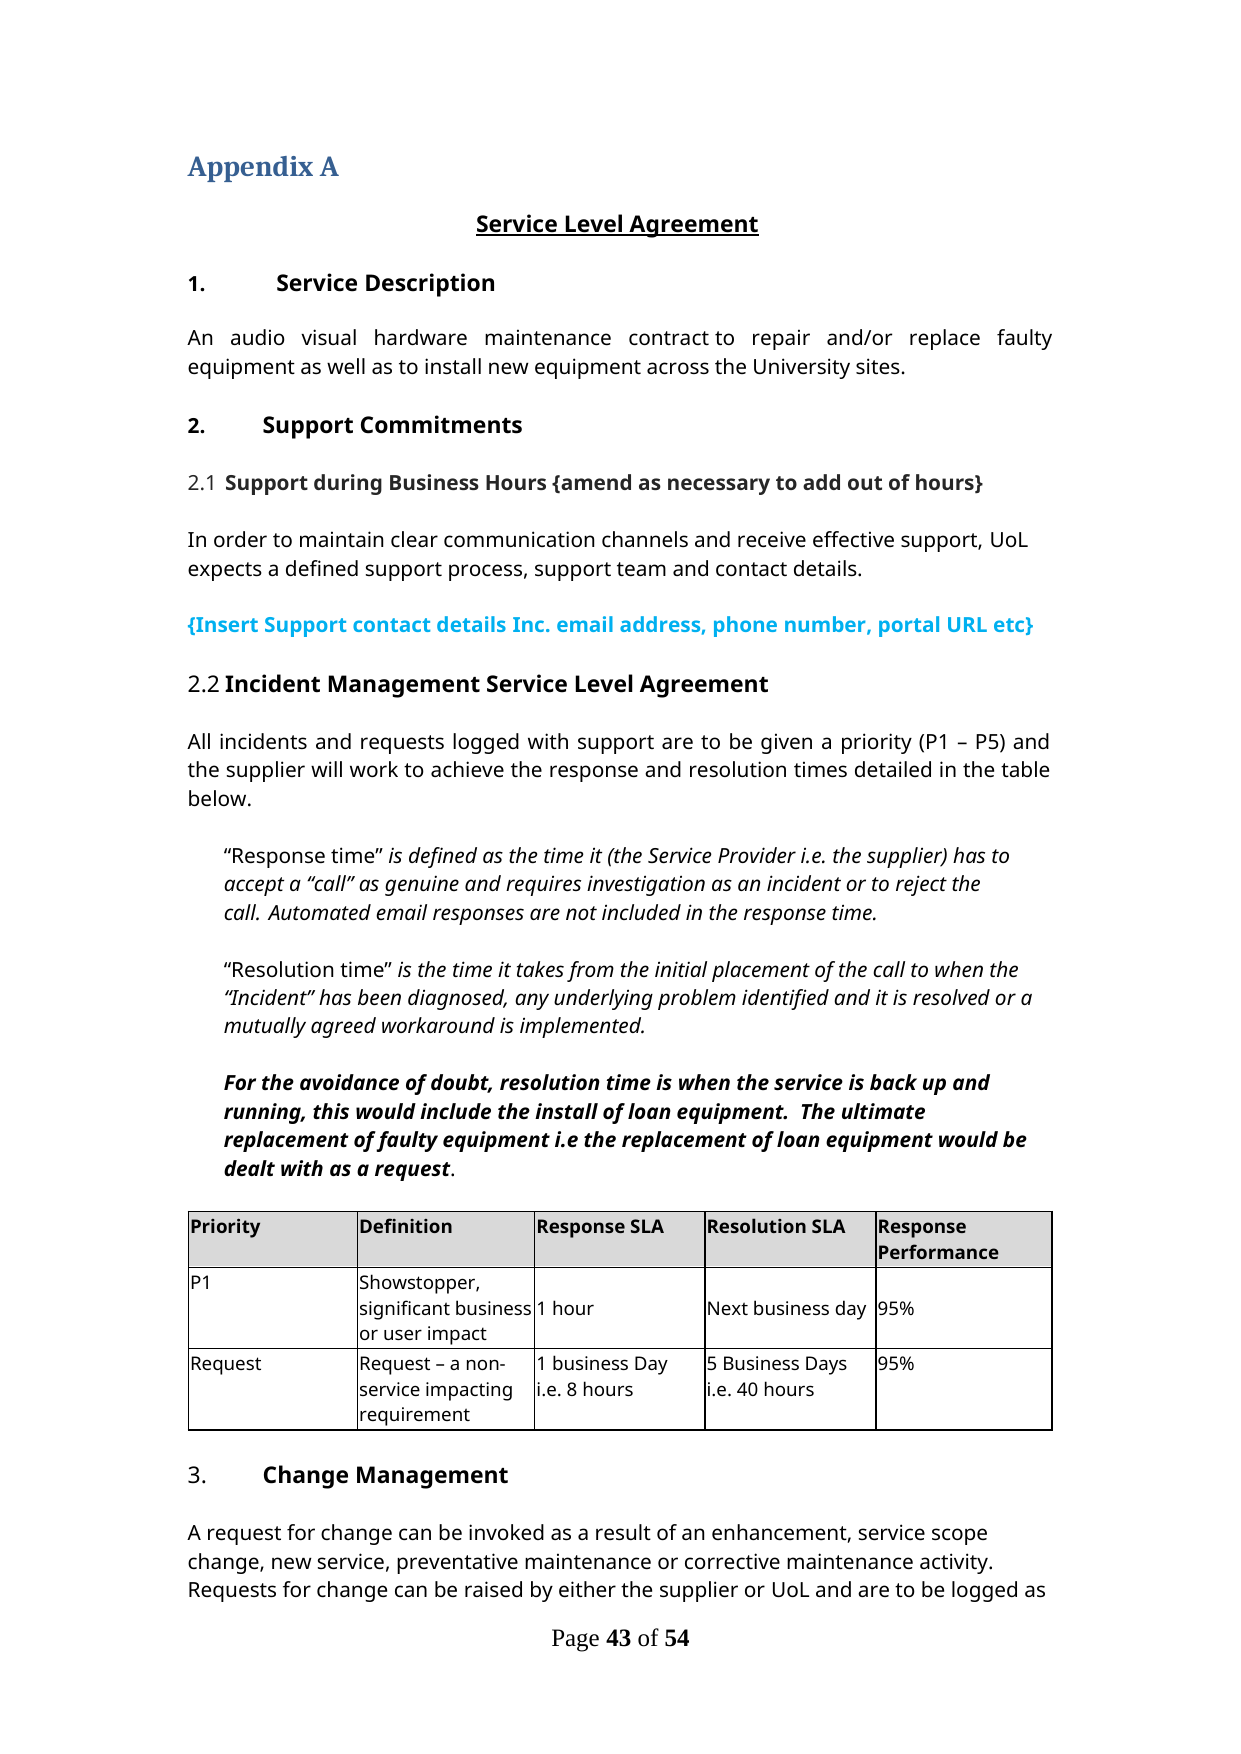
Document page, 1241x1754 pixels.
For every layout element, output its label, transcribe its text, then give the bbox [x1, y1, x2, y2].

list Support during Business Hours {amend as necessary to add out of hours} [187, 468, 1053, 497]
text For the avoidance of doubt, resolution time is when the service is back up and running, this would include the install of loan equipment. The ultimate replacement of faulty equipment i.e the replacement of loan equipment would be dealt with as a request. [223, 1068, 1053, 1182]
text “Response time” is defined as the time it (the Service Provider i.e. the supplier) has to accept a “call” as genuine and requires investigation as an incident or to reject the call. Automated email responses are not included in the response time. [223, 841, 1053, 926]
table_cell 95% [877, 1268, 1051, 1348]
table_cell Request [189, 1349, 357, 1429]
text In order to maintain clear communication channels and receive effective support, UoL expects a defined support process, support team and contact details. [187, 525, 1053, 582]
text An audio visual hardware maintenance contract to repair and/or replace faulty equipment as well as to install new equipment across the University sites. [187, 323, 1053, 380]
list Service Description [187, 267, 1053, 298]
table_cell P1 [189, 1268, 357, 1348]
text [187, 1518, 1053, 1604]
table_cell Request – a non-service impacting requirement [358, 1349, 534, 1429]
table_cell 95% [877, 1349, 1051, 1429]
subtitle Appendix A [187, 150, 1053, 183]
table_header Definition [358, 1212, 534, 1266]
table_header Response SLA [535, 1212, 704, 1266]
text All incidents and requests logged with support are to be given a priority (P1 – P5) and the supplier will work to achieve the response and resolution times detailed in the table below. [187, 727, 1053, 812]
table_header Resolution SLA [706, 1212, 875, 1266]
list Change Management [187, 1459, 1053, 1490]
table_cell 5 Business Days i.e. 40 hours [706, 1349, 875, 1429]
table_cell 1 hour [535, 1268, 704, 1348]
text 2. Support Commitments [187, 409, 1053, 440]
list Incident Management Service Level Agreement [187, 667, 1053, 699]
text Service Level Agreement [187, 207, 1053, 239]
text {Insert Support contact details Inc. email address, phone number, portal URL etc} [187, 611, 1053, 639]
table_cell Next business day [706, 1268, 875, 1348]
table_cell 1 business Day i.e. 8 hours [535, 1349, 704, 1429]
table_header Priority [189, 1212, 357, 1266]
text “Resolution time” is the time it takes from the initial placement of the call to when the “Incident” has been diagnosed, any underlying problem identified and it is resolved or a mutually agreed workaround is implemented. [223, 955, 1053, 1040]
table_cell Showstopper, significant business or user impact [358, 1268, 534, 1348]
table_header Response Performance [877, 1212, 1051, 1266]
